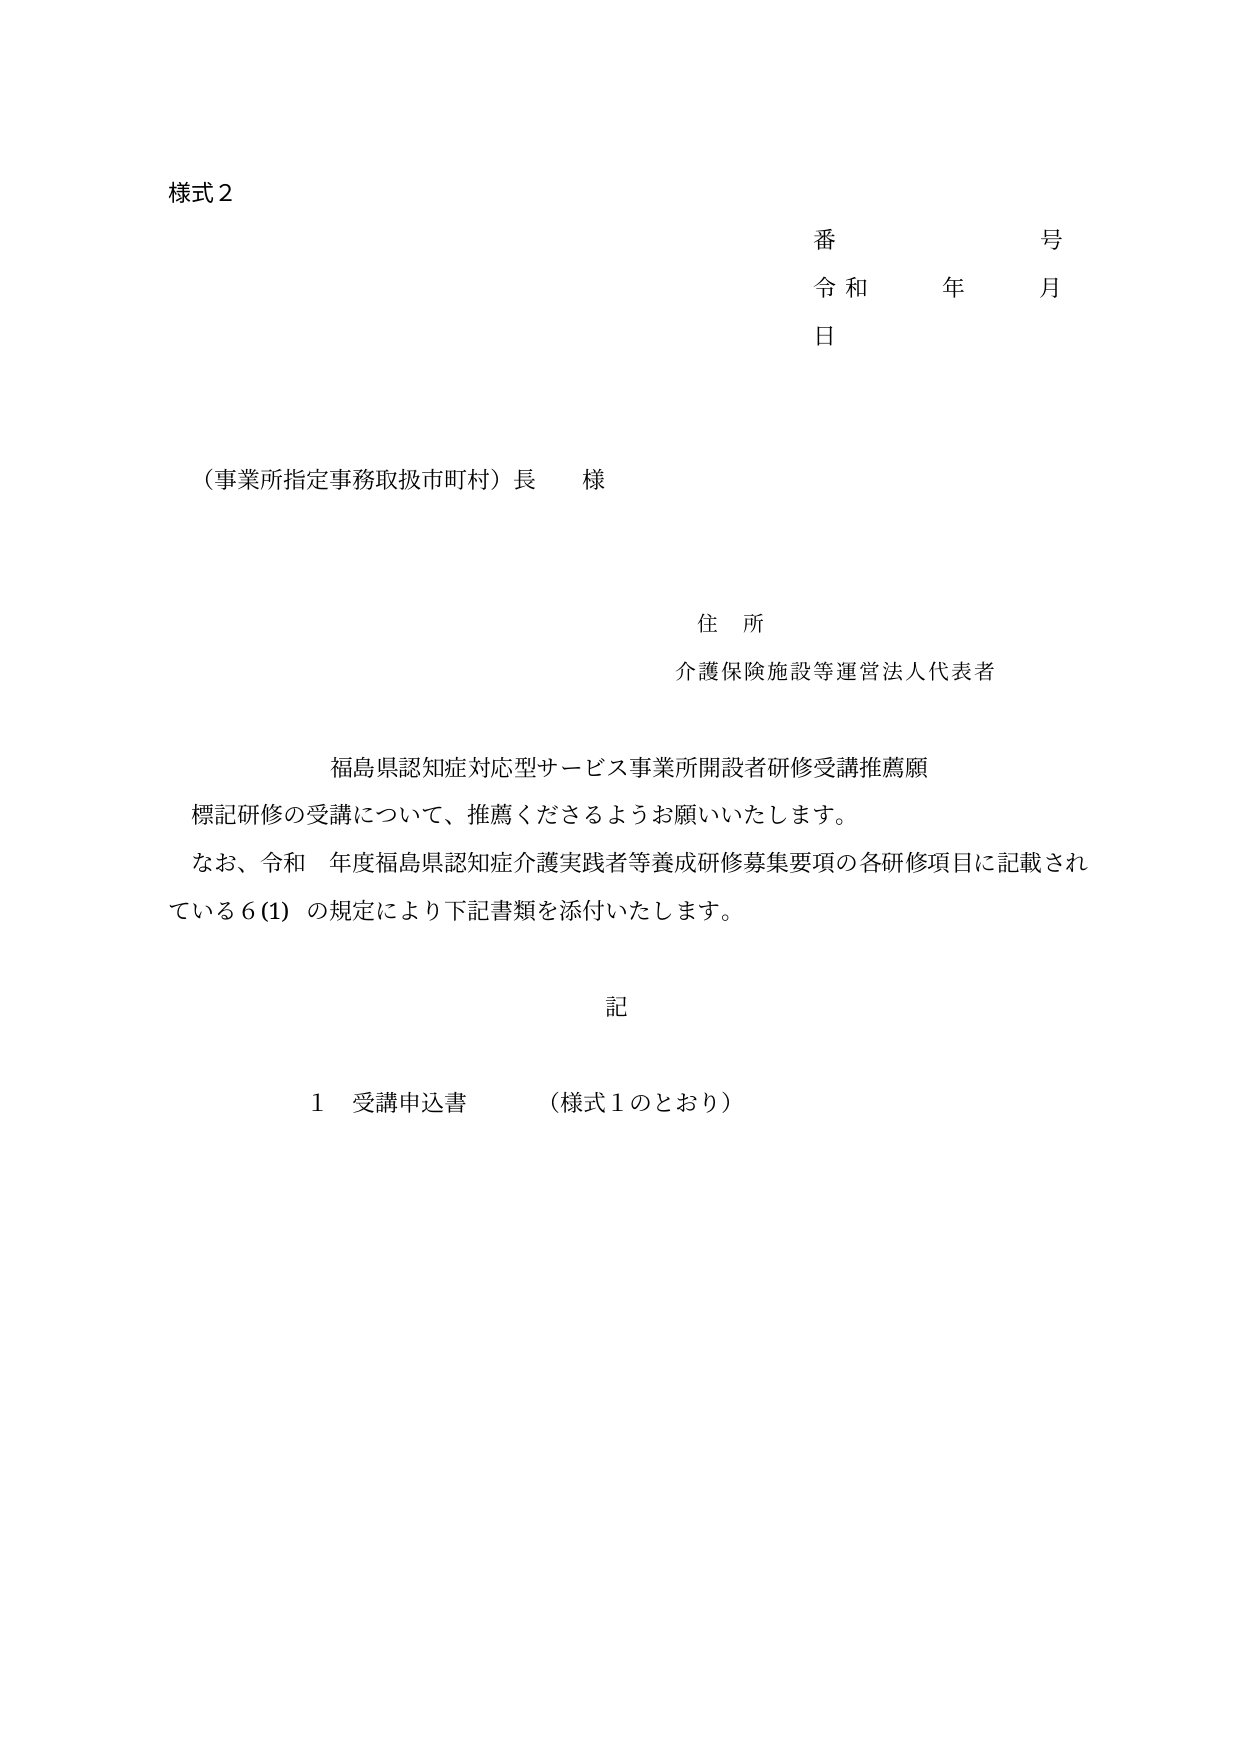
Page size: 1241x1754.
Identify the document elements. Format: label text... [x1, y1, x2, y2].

text 住 所 [168, 598, 1089, 646]
text 令和 年 月 日 [803, 263, 1063, 359]
text （事業所指定事務取扱市町村）長 様 [168, 454, 1089, 502]
text 標記研修の受講について、推薦くださるようお願いいたします。 [168, 790, 1089, 838]
text １ 受講申込書 （様式１のとおり） [168, 1077, 1089, 1125]
text 記 [168, 982, 1089, 1029]
text 様式２ [168, 167, 1089, 215]
text 介護保険施設等運営法人代表者 [168, 646, 1089, 694]
text なお、令和 年度福島県認知症介護実践者等養成研修募集要項の各研修項目に記載されている６(1)の規定により下記書類を添付いたします。 [168, 838, 1089, 934]
text 福島県認知症対応型サービス事業所開設者研修受講推薦願 [168, 742, 1089, 790]
text 番 号 [803, 215, 1063, 263]
